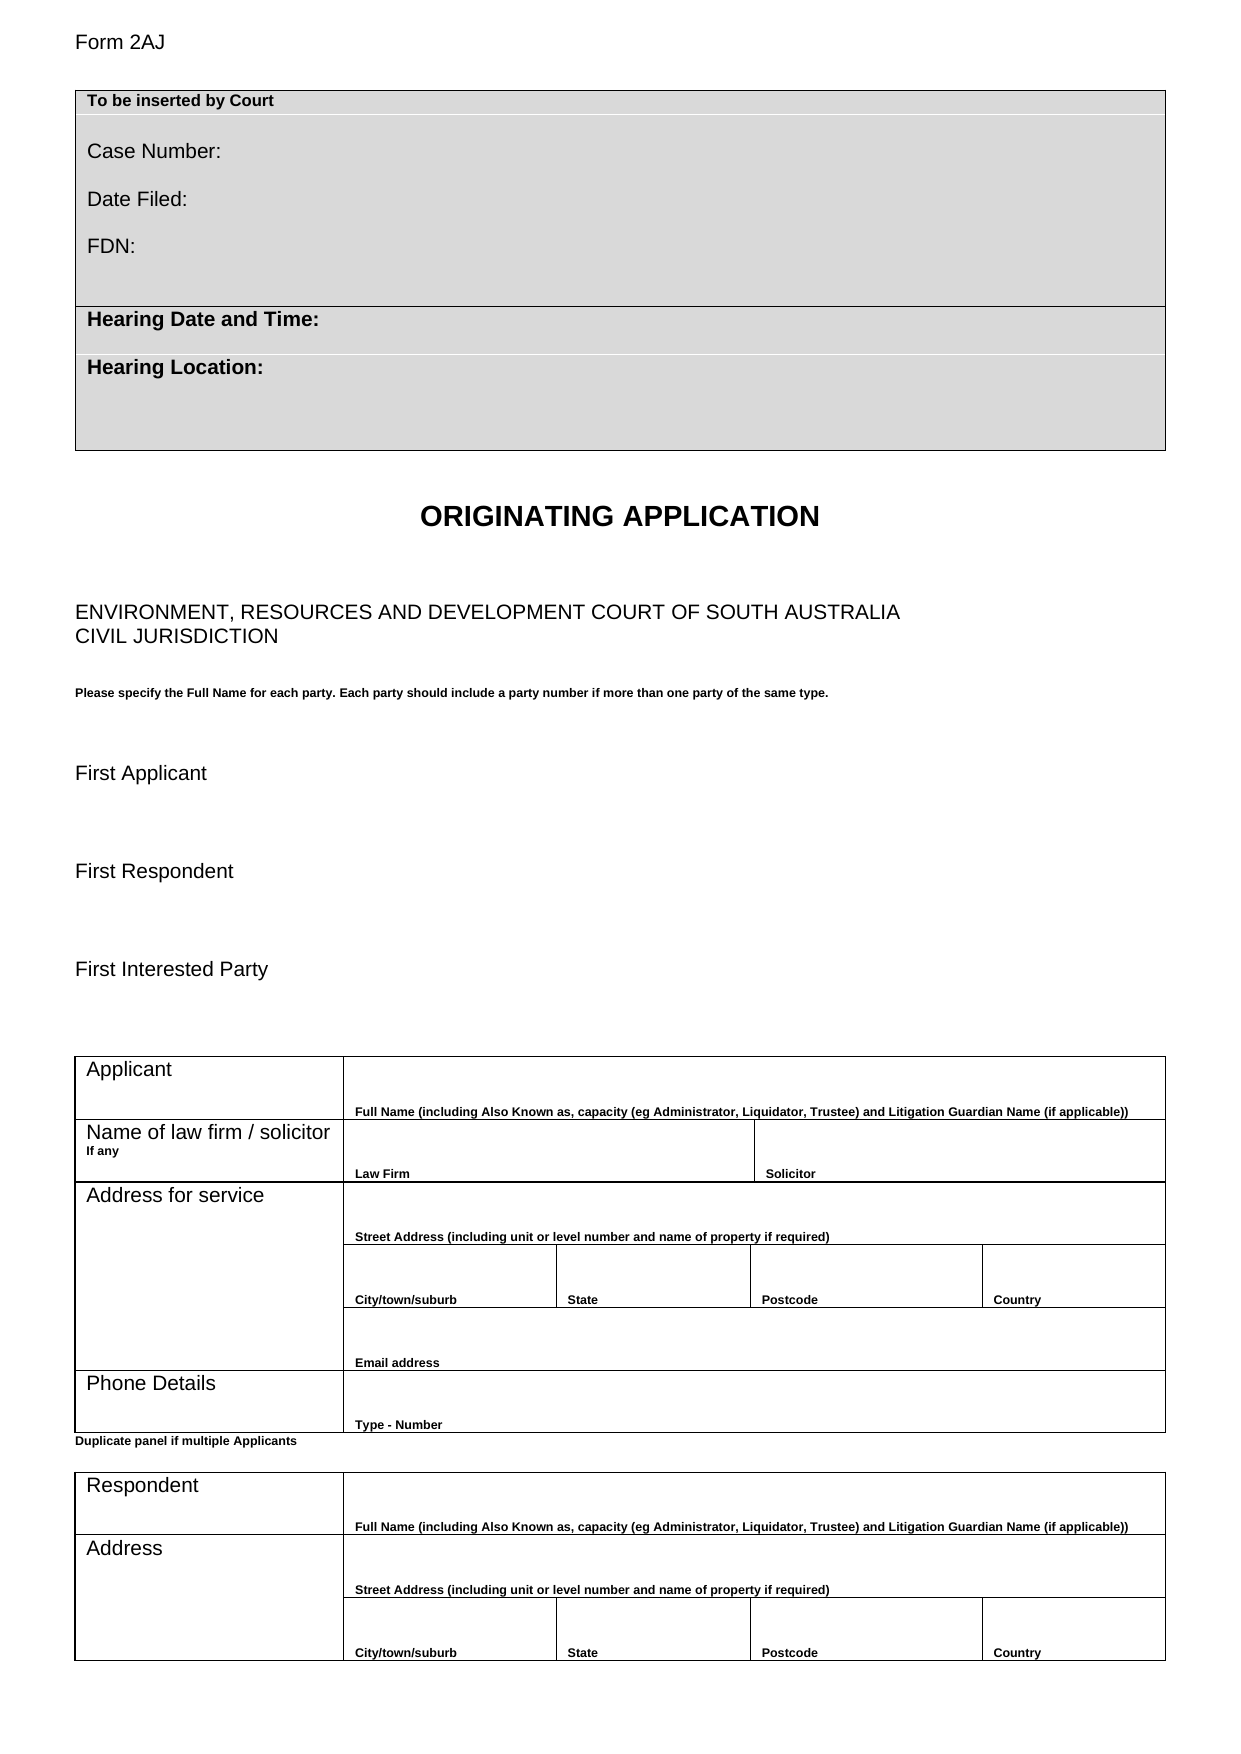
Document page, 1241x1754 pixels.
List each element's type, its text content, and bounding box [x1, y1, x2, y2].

table_header Applicant [76, 1057, 343, 1119]
text First Interested Party [75, 957, 1165, 981]
table_cell Name of law firm / solicitor If any [76, 1120, 343, 1181]
table_header [344, 1057, 1165, 1103]
text Please specify the Full Name for each party. Each party should include a party number if more than one party of the same type. [75, 685, 1165, 700]
table_header [344, 1473, 1165, 1519]
table_cell Postcode [751, 1644, 982, 1660]
table_cell Country [983, 1644, 1165, 1660]
table_cell [751, 1598, 982, 1644]
text First Applicant [75, 761, 1165, 785]
table_cell Street Address (including unit or level number and name of property if required) [344, 1582, 1165, 1597]
table_cell Email address [344, 1354, 1165, 1369]
table_cell Postcode [751, 1291, 982, 1307]
table_cell Type - Number [344, 1417, 1165, 1432]
table_cell [344, 1598, 556, 1644]
table_cell [344, 1535, 1165, 1582]
table_cell [344, 1245, 556, 1291]
table_cell [557, 1598, 750, 1644]
table_cell Address [76, 1535, 343, 1660]
table_cell Law Firm [344, 1166, 754, 1181]
table_cell [751, 1245, 982, 1291]
text CIVIL JURISDICTION [75, 624, 1165, 648]
text ORIGINATING APPLICATION [75, 499, 1165, 533]
text First Respondent [75, 859, 1165, 883]
table_cell Street Address (including unit or level number and name of property if required) [344, 1229, 1165, 1244]
text Duplicate panel if multiple Applicants [75, 1433, 1151, 1448]
text ENVIRONMENT, RESOURCES AND DEVELOPMENT COURT OF SOUTH AUSTRALIA [75, 600, 1165, 624]
table_cell [344, 1183, 1165, 1229]
table_cell Phone Details [76, 1371, 343, 1432]
table_cell [557, 1245, 750, 1291]
table_cell [983, 1598, 1165, 1644]
table_cell Address for service [76, 1183, 343, 1369]
table_cell [344, 1371, 1165, 1417]
table_cell Solicitor [755, 1166, 1165, 1181]
table_cell State [557, 1291, 750, 1307]
table_cell Country [983, 1291, 1165, 1307]
table_cell [344, 1120, 754, 1166]
table_cell [344, 1308, 1165, 1354]
table_header Respondent [76, 1473, 343, 1534]
table_cell City/town/suburb [344, 1291, 556, 1307]
table_cell State [557, 1644, 750, 1660]
table_cell Full Name (including Also Known as, capacity (eg Administrator, Liquidator, Trustee) and Litigation Guardian Name (if applicable)) [344, 1519, 1165, 1534]
table_cell Full Name (including Also Known as, capacity (eg Administrator, Liquidator, Trustee) and Litigation Guardian Name (if applicable)) [344, 1103, 1165, 1119]
table_cell [983, 1245, 1165, 1291]
table_cell [755, 1120, 1165, 1166]
table_cell City/town/suburb [344, 1644, 556, 1660]
